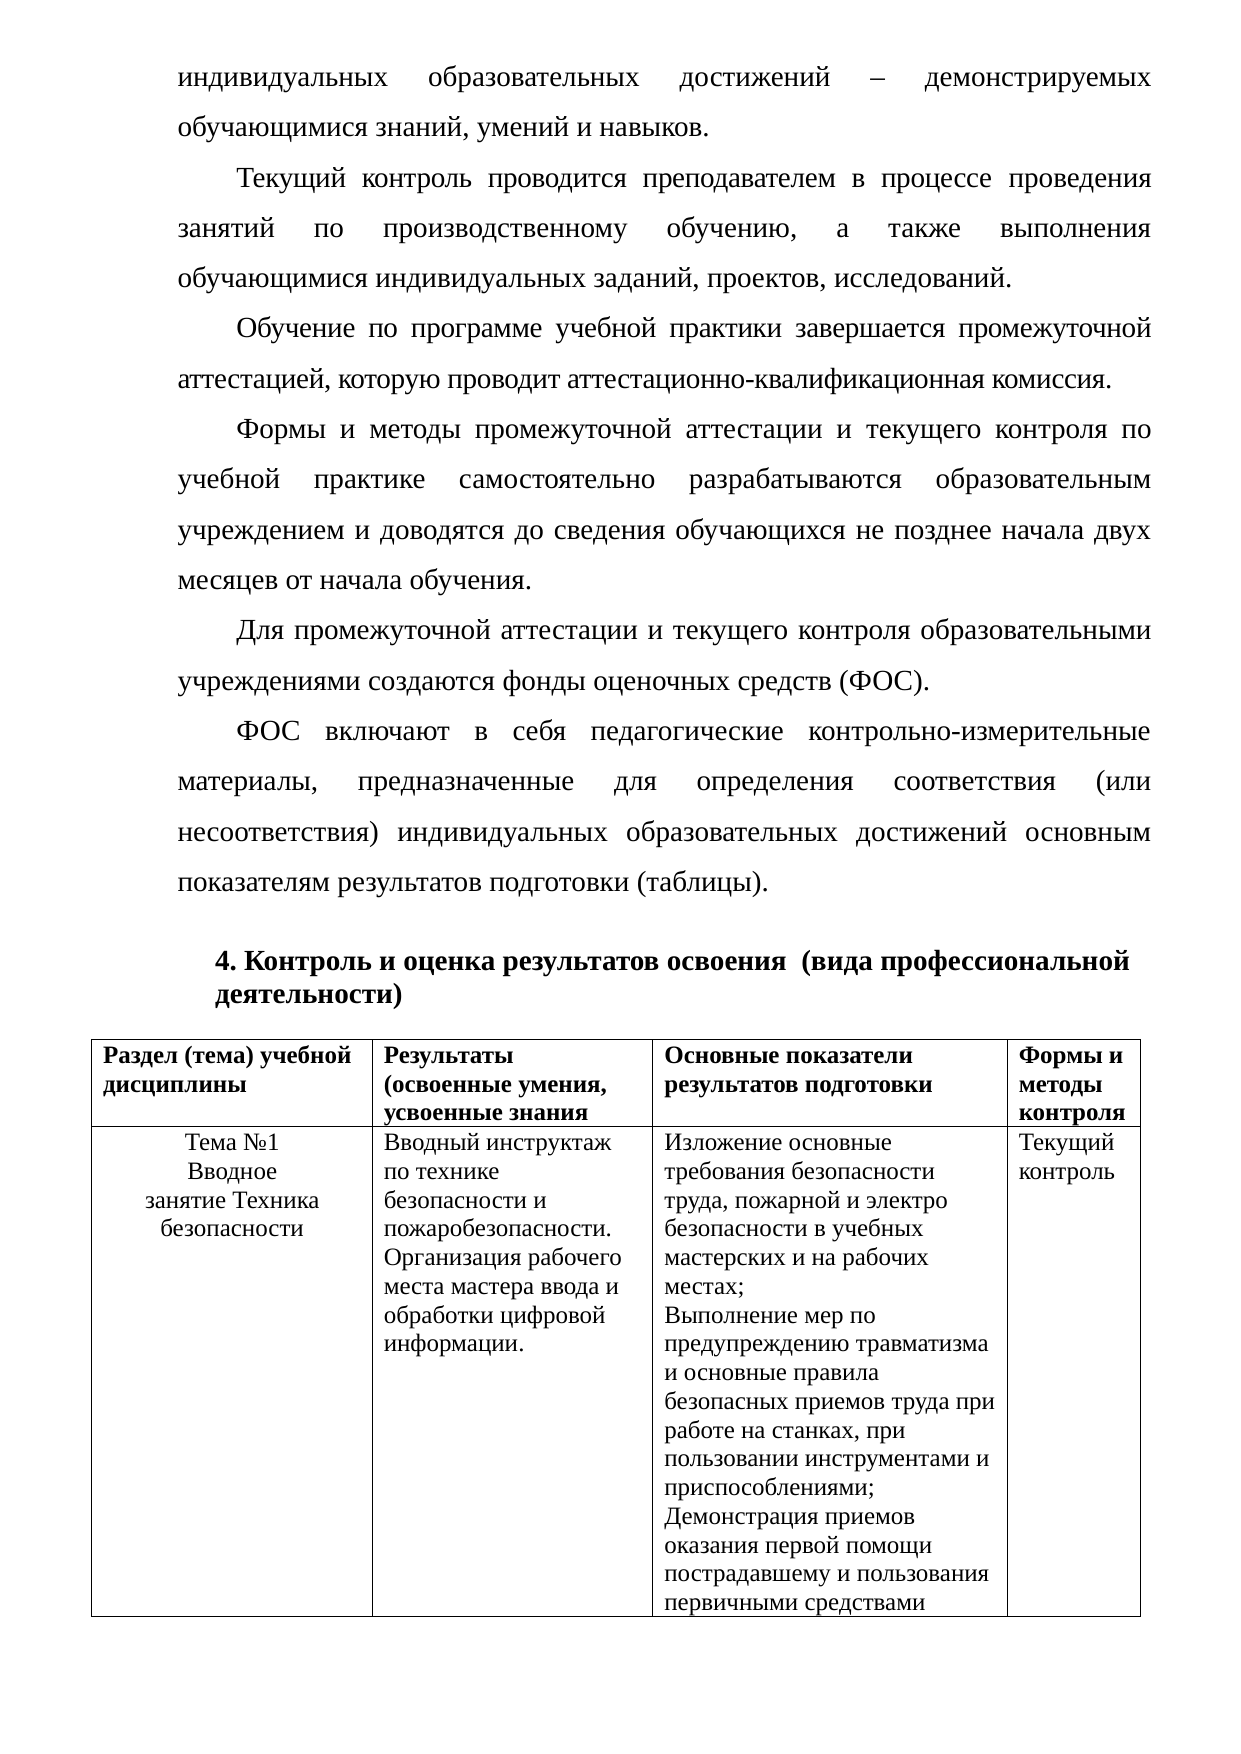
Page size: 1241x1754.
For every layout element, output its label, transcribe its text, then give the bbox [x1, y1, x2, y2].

text Формы и методы промежуточной аттестации и текущего контроля по учебной практике самостоятельно разрабатываются образовательным учреждением и доводятся до сведения обучающихся не позднее начала двух месяцев от начала обучения. [177, 411, 1152, 596]
text Обучение по программе учебной практики завершается промежуточной аттестацией, которую проводит аттестационно-квалификационная комиссия. [177, 311, 1152, 394]
text Текущий контроль проводится преподавателем в процессе проведения занятий по производственному обучению, а также выполнения обучающимися индивидуальных заданий, проектов, исследований. [177, 160, 1152, 294]
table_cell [373, 1127, 652, 1616]
table_header Результаты (освоенные умения, усвоенные знания [373, 1040, 652, 1126]
table_header Раздел (тема) учебной дисциплины [92, 1040, 372, 1126]
table_header Формы и методы контроля [1008, 1040, 1140, 1126]
table_header Основные показатели результатов подготовки [653, 1040, 1007, 1126]
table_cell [92, 1127, 372, 1616]
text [177, 59, 1152, 143]
text ФОС включают в себя педагогические контрольно-измерительные материалы, предназначенные для определения соответствия (или несоответствия) индивидуальных образовательных достижений основным показателям результатов подготовки (таблицы). [177, 713, 1152, 898]
table_cell Текущий контроль [1008, 1127, 1140, 1616]
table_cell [653, 1127, 1007, 1616]
text Для промежуточной аттестации и текущего контроля образовательными учреждениями создаются фонды оценочных средств (ФОС). [177, 612, 1152, 696]
text 4. Контроль и оценка результатов освоения (вида профессиональной деятельности) [215, 943, 1152, 1010]
